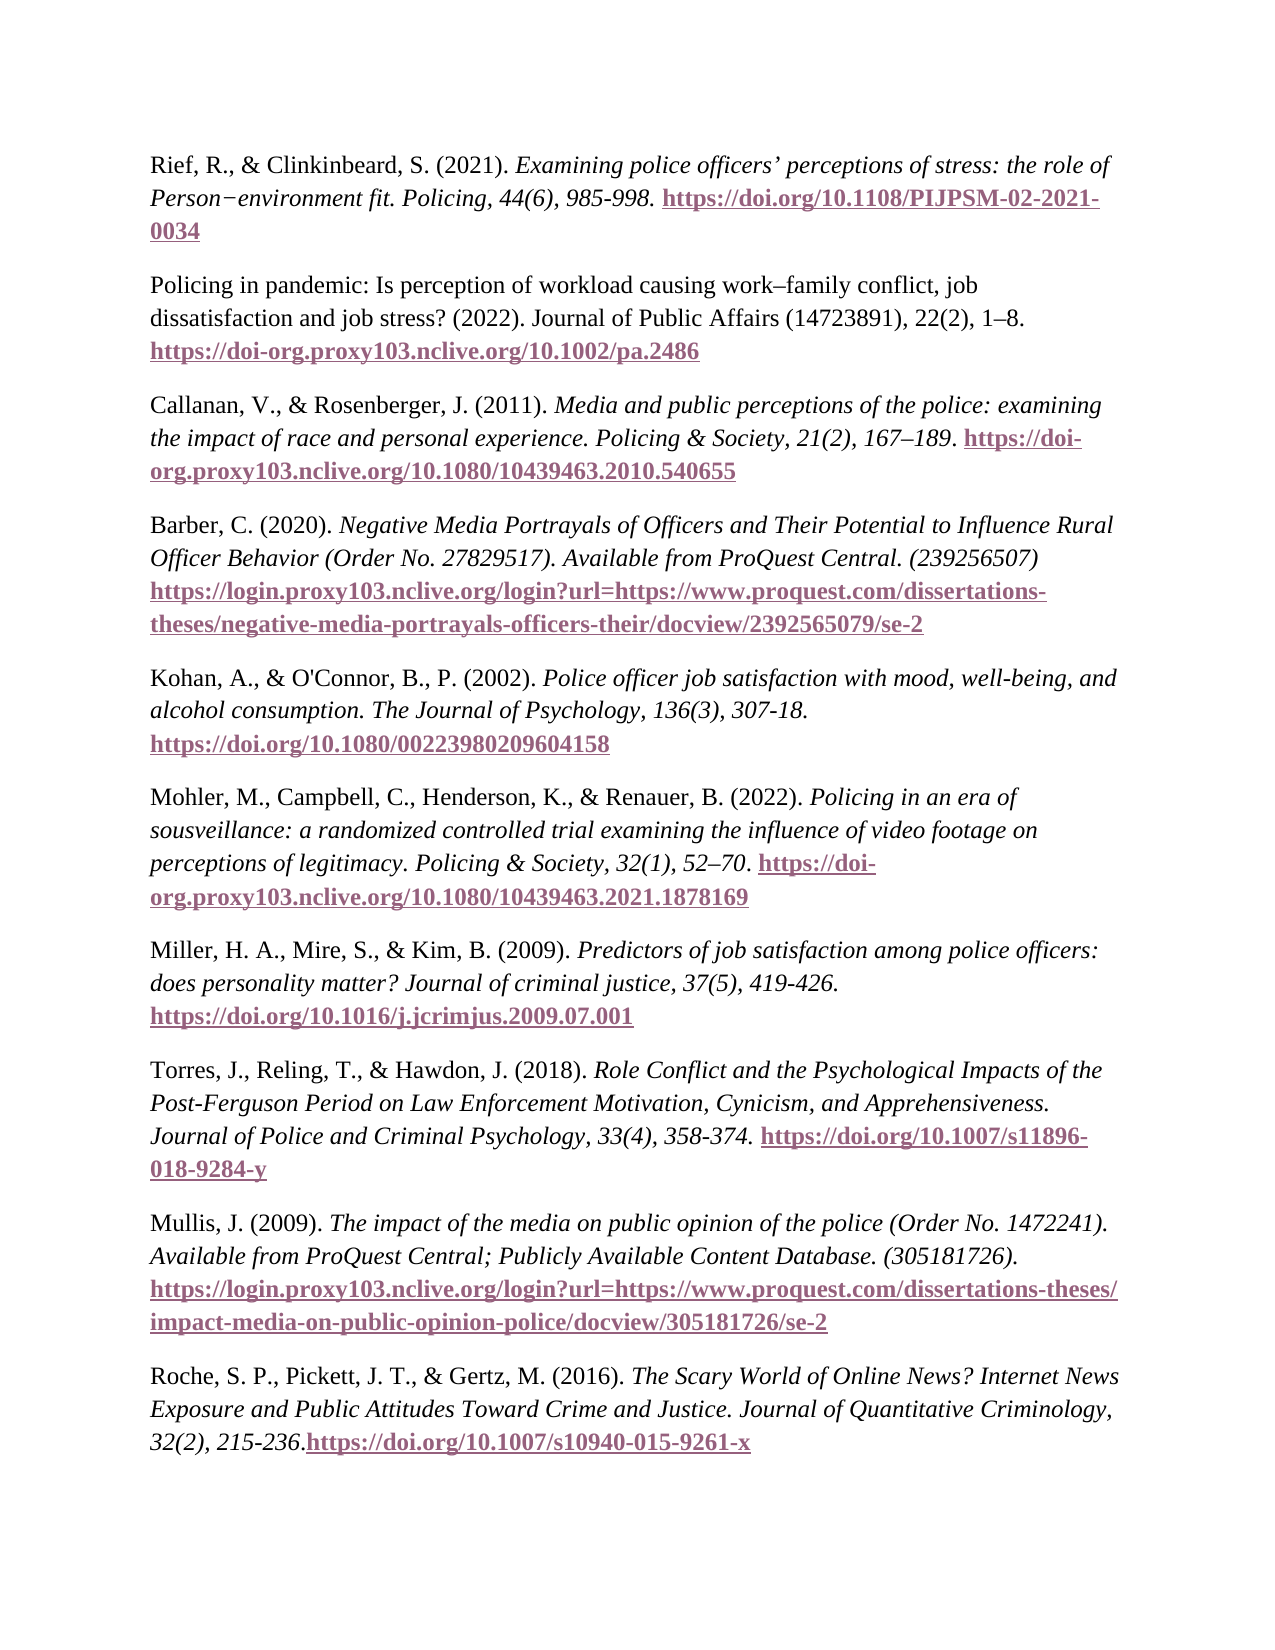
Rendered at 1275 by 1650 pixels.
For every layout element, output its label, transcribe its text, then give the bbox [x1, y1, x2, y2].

text Mullis, J. (2009). The impact of the media on public opinion of the police (Order No. 1472241). Available from ProQuest Central; Publicly Available Content Database. (305181726). https://login.proxy103.nclive.org/login?url=https://www.proquest.com/dissertations-theses/impact-media-on-public-opinion-police/docview/305181726/se-2 [150, 1208, 1125, 1336]
text Mohler, M., Campbell, C., Henderson, K., & Renauer, B. (2022). Policing in an era of sousveillance: a randomized controlled trial examining the influence of video footage on perceptions of legitimacy. Policing & Society, 32(1), 52–70. https://doi-org.proxy103.nclive.org/10.1080/10439463.2021.1878169 [150, 782, 1125, 910]
text Barber, C. (2020). Negative Media Portrayals of Officers and Their Potential to Influence Rural Officer Behavior (Order No. 27829517). Available from ProQuest Central. (239256507) https://login.proxy103.nclive.org/login?url=https://www.proquest.com/dissertations-theses/negative-media-portrayals-officers-their/docview/2392565079/se-2 [150, 510, 1125, 637]
text Policing in pandemic: Is perception of workload causing work–family conflict, job dissatisfaction and job stress? (2022). Journal of Public Affairs (14723891), 22(2), 1–8. https://doi-org.proxy103.nclive.org/10.1002/pa.2486 [150, 270, 1125, 365]
text Miller, H. A., Mire, S., & Kim, B. (2009). Predictors of job satisfaction among police officers: does personality matter? Journal of criminal justice, 37(5), 419-426. https://doi.org/10.1016/j.jcrimjus.2009.07.001 [150, 935, 1125, 1030]
text Roche, S. P., Pickett, J. T., & Gertz, M. (2016). The Scary World of Online News? Internet News Exposure and Public Attitudes Toward Crime and Justice. Journal of Quantitative Criminology, 32(2), 215-236.https://doi.org/10.1007/s10940-015-9261-x [150, 1361, 1125, 1456]
text Torres, J., Reling, T., & Hawdon, J. (2018). Role Conflict and the Psychological Impacts of the Post-Ferguson Period on Law Enforcement Motivation, Cynicism, and Apprehensiveness. Journal of Police and Criminal Psychology, 33(4), 358-374. https://doi.org/10.1007/s11896-018-9284-y [150, 1055, 1125, 1183]
text Kohan, A., & O'Connor, B., P. (2002). Police officer job satisfaction with mood, well-being, and alcohol consumption. The Journal of Psychology, 136(3), 307-18. https://doi.org/10.1080/00223980209604158 [150, 663, 1125, 757]
text Callanan, V., & Rosenberger, J. (2011). Media and public perceptions of the police: examining the impact of race and personal experience. Policing & Society, 21(2), 167–189. https://doi-org.proxy103.nclive.org/10.1080/10439463.2010.540655 [150, 390, 1125, 484]
text Rief, R., & Clinkinbeard, S. (2021). Examining police officers’ perceptions of stress: the role of Person−environment fit. Policing, 44(6), 985-998. https://doi.org/10.1108/PIJPSM-02-2021-0034 [150, 150, 1125, 245]
